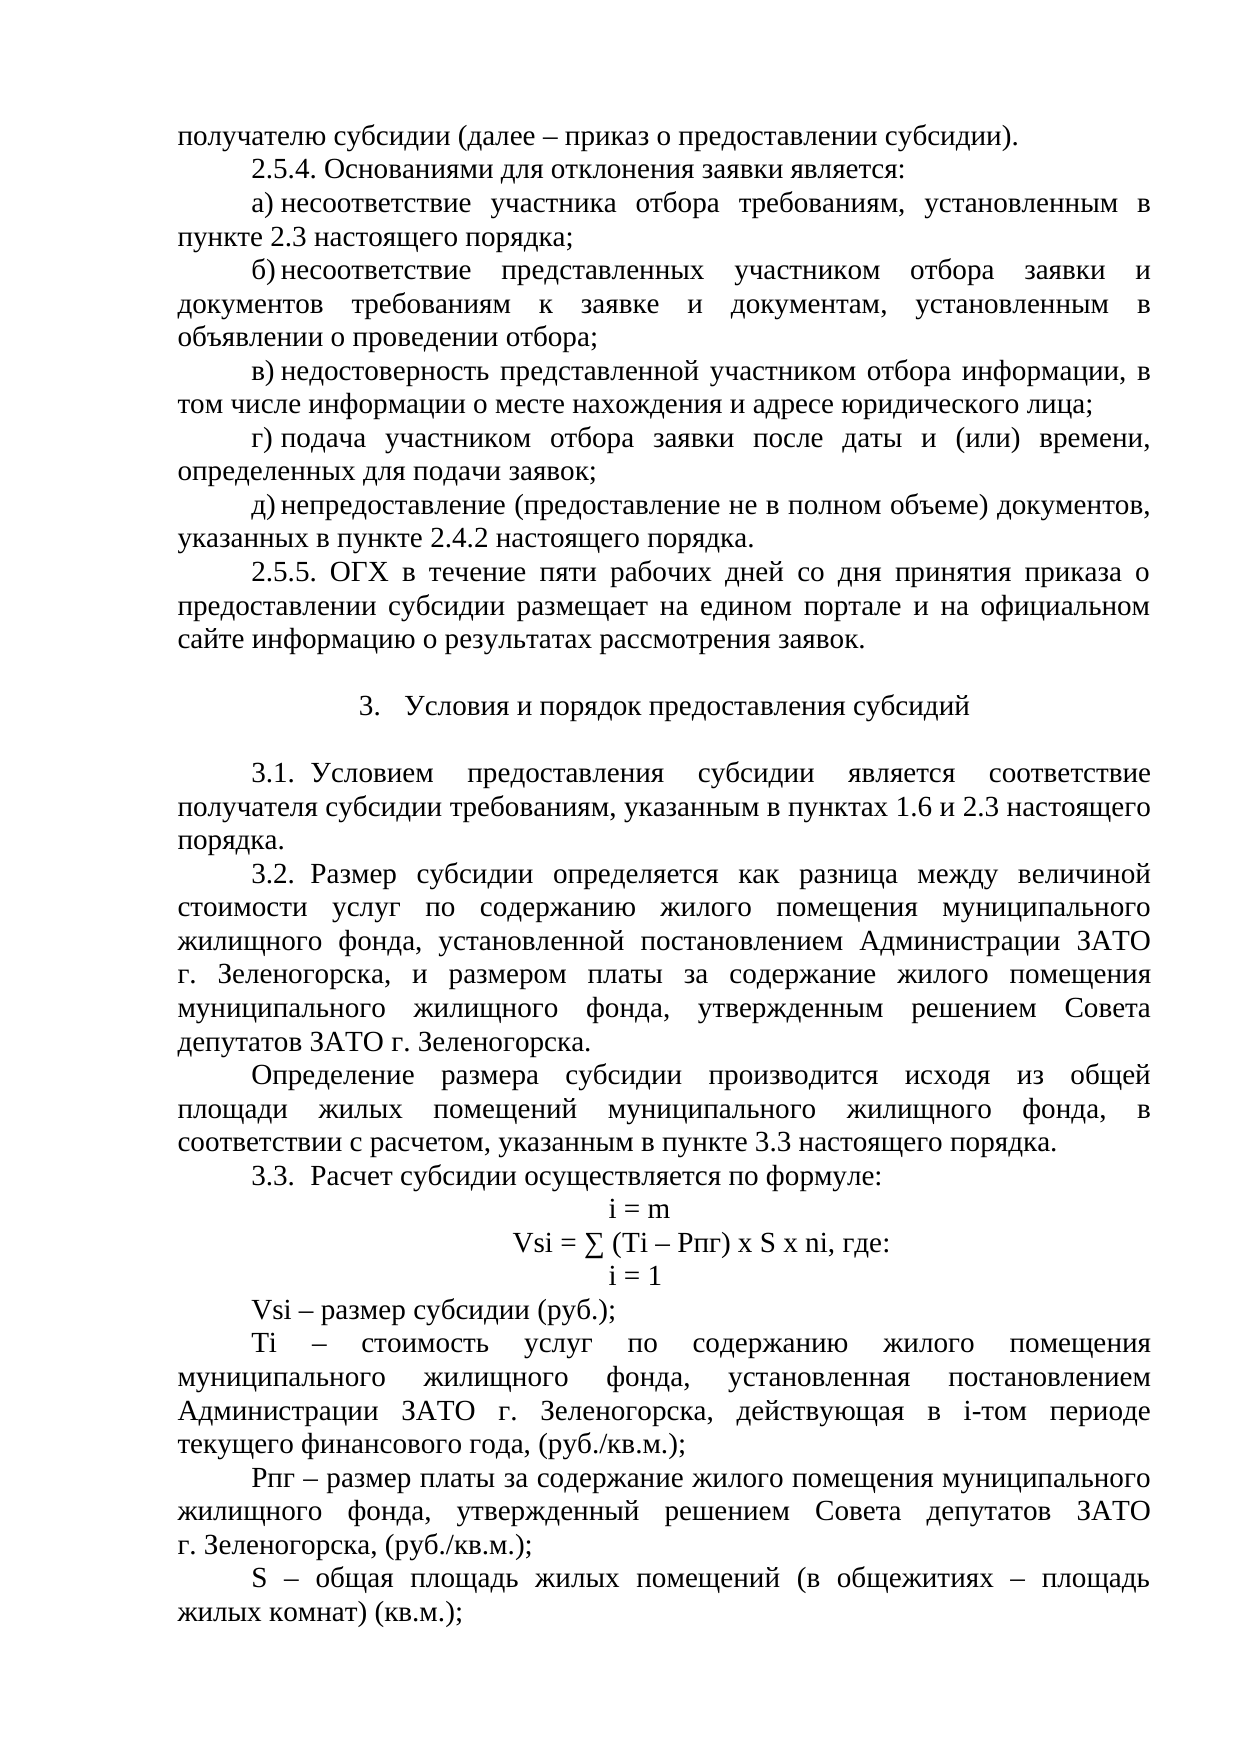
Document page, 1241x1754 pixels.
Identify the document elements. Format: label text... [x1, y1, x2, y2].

text Рпг – размер платы за содержание жилого помещения муниципального жилищного фонда, утвержденный решением Совета депутатов ЗАТО г. Зеленогорска, (руб./кв.м.); [177, 1460, 1152, 1560]
text i = 1 [177, 1258, 1152, 1292]
list недостоверность представленной участником отбора информации, в том числе информации о месте нахождения и адресе юридического лица; [177, 353, 1152, 420]
text S – общая площадь жилых помещений (в общежитиях – площадь жилых комнат) (кв.м.); [177, 1560, 1152, 1627]
list несоответствие участника отбора требованиям, установленным в пункте 2.3 настоящего порядка; [177, 185, 1152, 252]
text Vsi = ∑ (Тi – Рпг) x S x ni, где: [177, 1225, 1152, 1258]
list непредоставление (предоставление не в полном объеме) документов, указанных в пункте 2.4.2 настоящего порядка. [177, 487, 1152, 554]
list Расчет субсидии осуществляется по формуле: [177, 1158, 1152, 1191]
list Условием предоставления субсидии является соответствие получателя субсидии требованиям, указанным в пунктах 1.6 и 2.3 настоящего порядка. [177, 755, 1152, 856]
text Тi – стоимость услуг по содержанию жилого помещения муниципального жилищного фонда, установленная постановлением Администрации ЗАТО г. Зеленогорска, действующая в i-том периоде текущего финансового года, (руб./кв.м.); [177, 1326, 1152, 1460]
list несоответствие представленных участником отбора заявки и документов требованиям к заявке и документам, установленным в объявлении о проведении отбора; [177, 252, 1152, 353]
list подача участником отбора заявки после даты и (или) времени, определенных для подачи заявок; [177, 420, 1152, 487]
list Условия и порядок предоставления субсидий [177, 688, 1152, 722]
list Размер субсидии определяется как разница между величиной стоимости услуг по содержанию жилого помещения муниципального жилищного фонда, установленной постановлением Администрации ЗАТО г. Зеленогорска, и размером платы за содержание жилого помещения муниципального жилищного фонда, утвержденным решением Совета депутатов ЗАТО г. Зеленогорска. [177, 856, 1152, 1057]
text Определение размера субсидии производится исходя из общей площади жилых помещений муниципального жилищного фонда, в соответствии с расчетом, указанным в пункте 3.3 настоящего порядка. [177, 1057, 1152, 1158]
text Vsi – размер субсидии (руб.); [177, 1292, 1152, 1326]
text i = m [177, 1191, 1152, 1225]
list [177, 118, 1152, 152]
list 2.5.5. ОГХ в течение пяти рабочих дней со дня принятия приказа о предоставлении субсидии размещает на едином портале и на официальном сайте информацию о результатах рассмотрения заявок. [177, 554, 1152, 655]
list 2.5.4. Основаниями для отклонения заявки является: [177, 152, 1152, 185]
